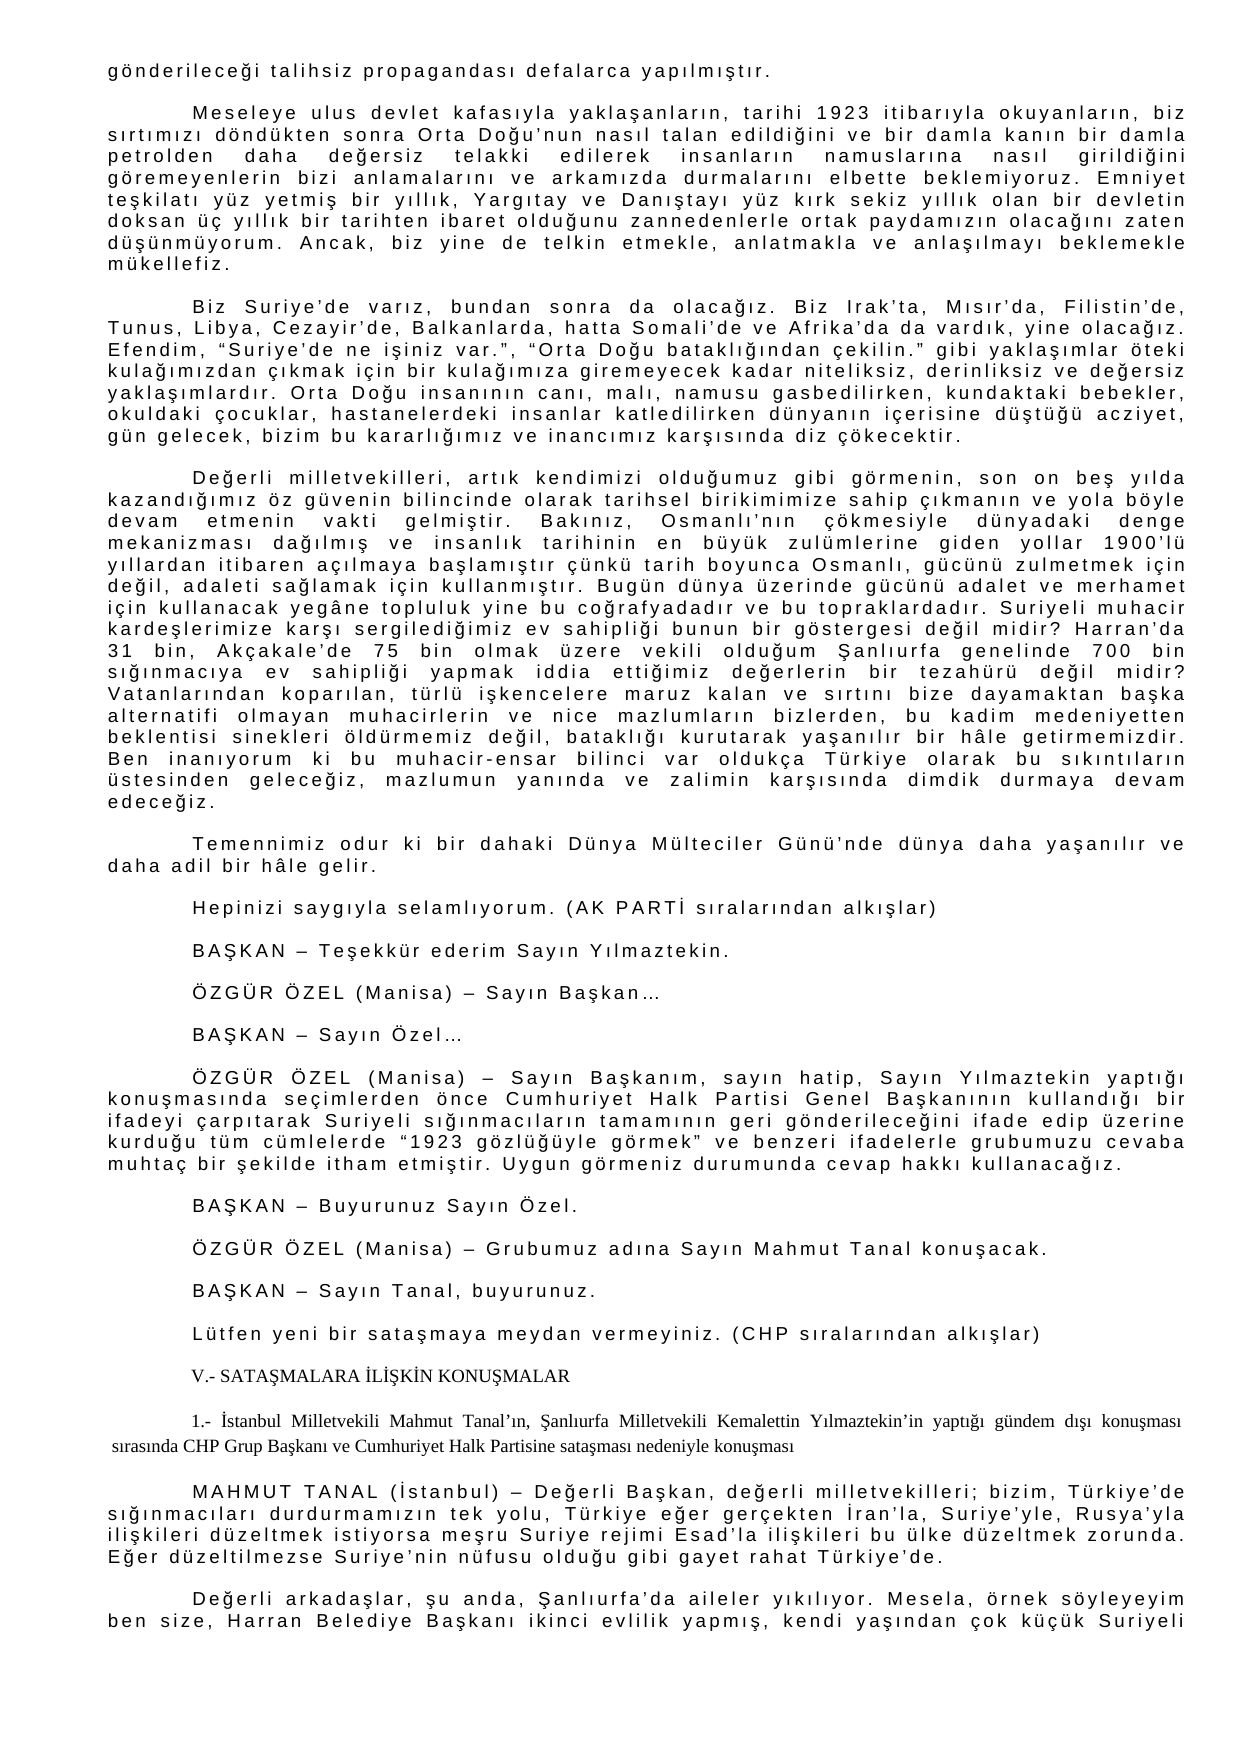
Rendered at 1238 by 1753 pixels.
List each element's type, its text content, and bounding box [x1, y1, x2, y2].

text BAŞKAN – Sayın Tanal, buyurunuz. [108, 1280, 1186, 1302]
text Temennimiz odur ki bir dahaki Dünya Mülteciler Günü’nde dünya daha yaşanılır ve daha adil bir hâle gelir. [108, 833, 1186, 876]
text Değerli milletvekilleri, artık kendimizi olduğumuz gibi görmenin, son on beş yılda kazandığımız öz güvenin bilincinde olarak tarihsel birikimimize sahip çıkmanın ve yola böyle devam etmenin vakti gelmiştir. Bakınız, Osmanlı’nın çökmesiyle dünyadaki denge mekanizması dağılmış ve insanlık tarihinin en büyük zulümlerine giden yollar 1900’lü yıllardan itibaren açılmaya başlamıştır çünkü tarih boyunca Osmanlı, gücünü zulmetmek için değil, adaleti sağlamak için kullanmıştır. Bugün dünya üzerinde gücünü adalet ve merhamet için kullanacak yegâne topluluk yine bu coğrafyadadır ve bu topraklardadır. Suriyeli muhacir kardeşlerimize karşı sergilediğimiz ev sahipliği bunun bir göstergesi değil midir? Harran’da 31 bin, Akçakale’de 75 bin olmak üzere vekili olduğum Şanlıurfa genelinde 700 bin sığınmacıya ev sahipliği yapmak iddia ettiğimiz değerlerin bir tezahürü değil midir? Vatanlarından koparılan, türlü işkencelere maruz kalan ve sırtını bize dayamaktan başka alternatifi olmayan muhacirlerin ve nice mazlumların bizlerden, bu kadim medeniyetten beklentisi sinekleri öldürmemiz değil, bataklığı kurutarak yaşanılır bir hâle getirmemizdir. Ben inanıyorum ki bu muhacir-ensar bilinci var oldukça Türkiye olarak bu sıkıntıların üstesinden geleceğiz, mazlumun yanında ve zalimin karşısında dimdik durmaya devam edeceğiz. [108, 467, 1186, 812]
text Lütfen yeni bir sataşmaya meydan vermeyiniz. (CHP sıralarından alkışlar) [108, 1322, 1186, 1344]
text Meseleye ulus devlet kafasıyla yaklaşanların, tarihi 1923 itibarıyla okuyanların, biz sırtımızı döndükten sonra Orta Doğu’nun nasıl talan edildiğini ve bir damla kanın bir damla petrolden daha değersiz telakki edilerek insanların namuslarına nasıl girildiğini göremeyenlerin bizi anlamalarını ve arkamızda durmalarını elbette beklemiyoruz. Emniyet teşkilatı yüz yetmiş bir yıllık, Yargıtay ve Danıştayı yüz kırk sekiz yıllık olan bir devletin doksan üç yıllık bir tarihten ibaret olduğunu zannedenlerle ortak paydamızın olacağını zaten düşünmüyorum. Ancak, biz yine de telkin etmekle, anlatmakla ve anlaşılmayı beklemekle mükellefiz. [108, 102, 1186, 274]
text ÖZGÜR ÖZEL (Manisa) – Grubumuz adına Sayın Mahmut Tanal konuşacak. [108, 1238, 1186, 1259]
text ÖZGÜR ÖZEL (Manisa) – Sayın Başkanım, sayın hatip, Sayın Yılmaztekin yaptığı konuşmasında seçimlerden önce Cumhuriyet Halk Partisi Genel Başkanının kullandığı bir ifadeyi çarpıtarak Suriyeli sığınmacıların tamamının geri gönderileceğini ifade edip üzerine kurduğu tüm cümlelerde “1923 gözlüğüyle görmek” ve benzeri ifadelerle grubumuzu cevaba muhtaç bir şekilde itham etmiştir. Uygun görmeniz durumunda cevap hakkı kullanacağız. [108, 1067, 1186, 1174]
text BAŞKAN – Teşekkür ederim Sayın Yılmaztekin. [108, 939, 1186, 961]
text BAŞKAN – Buyurunuz Sayın Özel. [108, 1195, 1186, 1217]
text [108, 60, 1186, 81]
text Biz Suriye’de varız, bundan sonra da olacağız. Biz Irak’ta, Mısır’da, Filistin’de, Tunus, Libya, Cezayir’de, Balkanlarda, hatta Somali’de ve Afrika’da da vardık, yine olacağız. Efendim, “Suriye’de ne işiniz var.”, “Orta Doğu bataklığından çekilin.” gibi yaklaşımlar öteki kulağımızdan çıkmak için bir kulağımıza giremeyecek kadar niteliksiz, derinliksiz ve değersiz yaklaşımlardır. Orta Doğu insanının canı, malı, namusu gasbedilirken, kundaktaki bebekler, okuldaki çocuklar, hastanelerdeki insanlar katledilirken dünyanın içerisine düştüğü acziyet, gün gelecek, bizim bu kararlığımız ve inancımız karşısında diz çökecektir. [108, 295, 1186, 446]
text 1.- İstanbul Milletvekili Mahmut Tanal’ın, Şanlıurfa Milletvekili Kemalettin Yılmaztekin’in yaptığı gündem dışı konuşması sırasında CHP Grup Başkanı ve Cumhuriyet Halk Partisine sataşması nedeniyle konuşması [112, 1410, 1184, 1457]
text ÖZGÜR ÖZEL (Manisa) – Sayın Başkan… [108, 982, 1186, 1003]
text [108, 1588, 1186, 1631]
text Hepinizi saygıyla selamlıyorum. (AK PARTİ sıralarından alkışlar) [108, 897, 1186, 918]
text BAŞKAN – Sayın Özel… [108, 1024, 1186, 1046]
text MAHMUT TANAL (İstanbul) – Değerli Başkan, değerli milletvekilleri; bizim, Türkiye’de sığınmacıları durdurmamızın tek yolu, Türkiye eğer gerçekten İran’la, Suriye’yle, Rusya’yla ilişkileri düzeltmek istiyorsa meşru Suriye rejimi Esad’la ilişkileri bu ülke düzeltmek zorunda. Eğer düzeltilmezse Suriye’nin nüfusu olduğu gibi gayet rahat Türkiye’de. [108, 1481, 1186, 1567]
text V.- SATAŞMALARA İLİŞKİN KONUŞMALAR [112, 1365, 1184, 1386]
